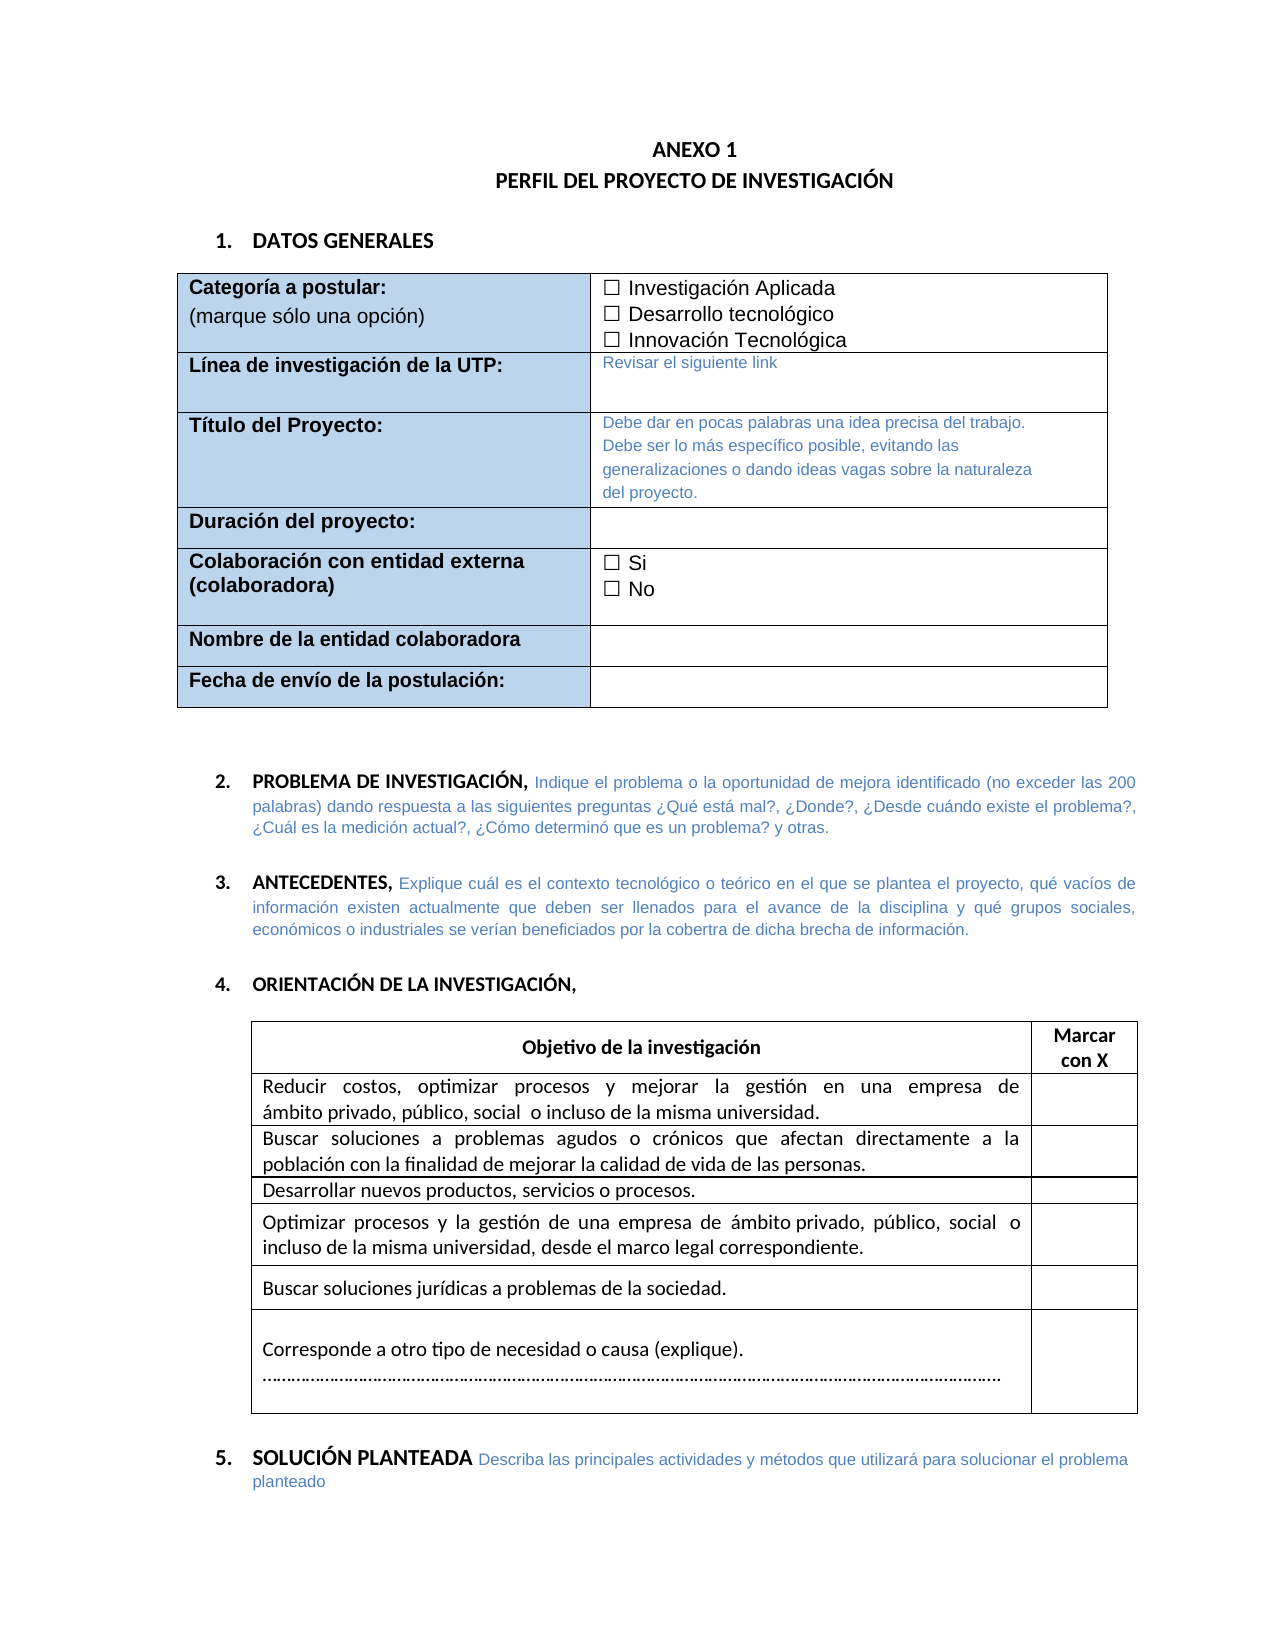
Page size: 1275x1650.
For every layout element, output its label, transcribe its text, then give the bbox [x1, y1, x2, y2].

table_cell Reducir costos, optimizar procesos y mejorar la gestión en una empresa de ámbito privado, público, social o incluso de la misma universidad. [252, 1074, 1031, 1124]
table_cell Buscar soluciones jurídicas a problemas de la sociedad. [252, 1266, 1031, 1309]
table_cell Debe dar en pocas palabras una idea precisa del trabajo. Debe ser lo más específico posible, evitando las generalizaciones o dando ideas vagas sobre la naturaleza del proyecto. [591, 413, 1107, 507]
table_cell [591, 508, 1107, 548]
table_cell Revisar el siguiente link [591, 353, 1107, 412]
table_header Objetivo de la investigación [252, 1022, 1031, 1073]
table_cell Optimizar procesos y la gestión de una empresa de ámbito privado, público, social o incluso de la misma universidad, desde el marco legal correspondiente. [252, 1204, 1031, 1265]
table_header Marcar con X [1032, 1022, 1137, 1073]
list DATOS GENERALES [215, 226, 1137, 254]
table_cell Desarrollar nuevos productos, ​servicios o procesos. [252, 1178, 1031, 1203]
list PERFIL DEL PROYECTO DE INVESTIGACIÓN [252, 166, 1137, 194]
list PROBLEMA DE INVESTIGACIÓN, Indique el problema o la oportunidad de mejora identificado (no exceder las 200 palabras) dando respuesta a las siguientes preguntas ¿Qué está mal?, ¿Donde?, ¿Desde cuándo existe el problema?, ¿Cuál es la medición actual?, ¿Cómo determinó que es un problema? y otras. [215, 768, 1137, 837]
table_cell [1032, 1204, 1137, 1265]
table_cell [591, 626, 1107, 666]
list ANEXO 1 [252, 136, 1137, 163]
list ORIENTACIÓN DE LA INVESTIGACIÓN, [215, 971, 1137, 996]
table_cell Título del Proyecto: [178, 413, 590, 507]
table_header Investigación Aplicada Desarrollo tecnológico Innovación Tecnológica [591, 274, 1107, 352]
table_header Categoría a postular: (marque sólo una opción) [178, 274, 590, 352]
table_cell Si No [591, 549, 1107, 625]
table_cell [1032, 1310, 1137, 1412]
list ANTECEDENTES, Explique cuál es el contexto tecnológico o teórico en el que se plantea el proyecto, qué vacíos de información existen actualmente que deben ser llenados para el avance de la disciplina y qué grupos sociales, económicos o industriales se verían beneficiados por la cobertra de dicha brecha de información. [215, 869, 1137, 939]
table_cell [1032, 1178, 1137, 1203]
table_cell [1032, 1266, 1137, 1309]
table_cell Corresponde a otro tipo de necesidad o causa (explique). ………………………………………………………………………………………………………………………………………. [252, 1310, 1031, 1412]
table_cell [1032, 1126, 1137, 1176]
table_cell Nombre de la entidad colaboradora [178, 626, 590, 666]
table_cell Fecha de envío de la postulación: [178, 667, 590, 707]
table_cell Colaboración con entidad externa (colaboradora) [178, 549, 590, 625]
table_cell [1032, 1074, 1137, 1124]
table_cell Línea de investigación de la UTP: [178, 353, 590, 412]
table_cell Buscar soluciones a problemas agudos o crónicos que afectan directamente a la población con la finalidad de mejorar la calidad de vida de las personas. [252, 1126, 1031, 1176]
list SOLUCIÓN PLANTEADA Describa las principales actividades y métodos que utilizará para solucionar el problema planteado [215, 1443, 1137, 1491]
table_cell Duración del proyecto: [178, 508, 590, 548]
table_cell [591, 667, 1107, 707]
